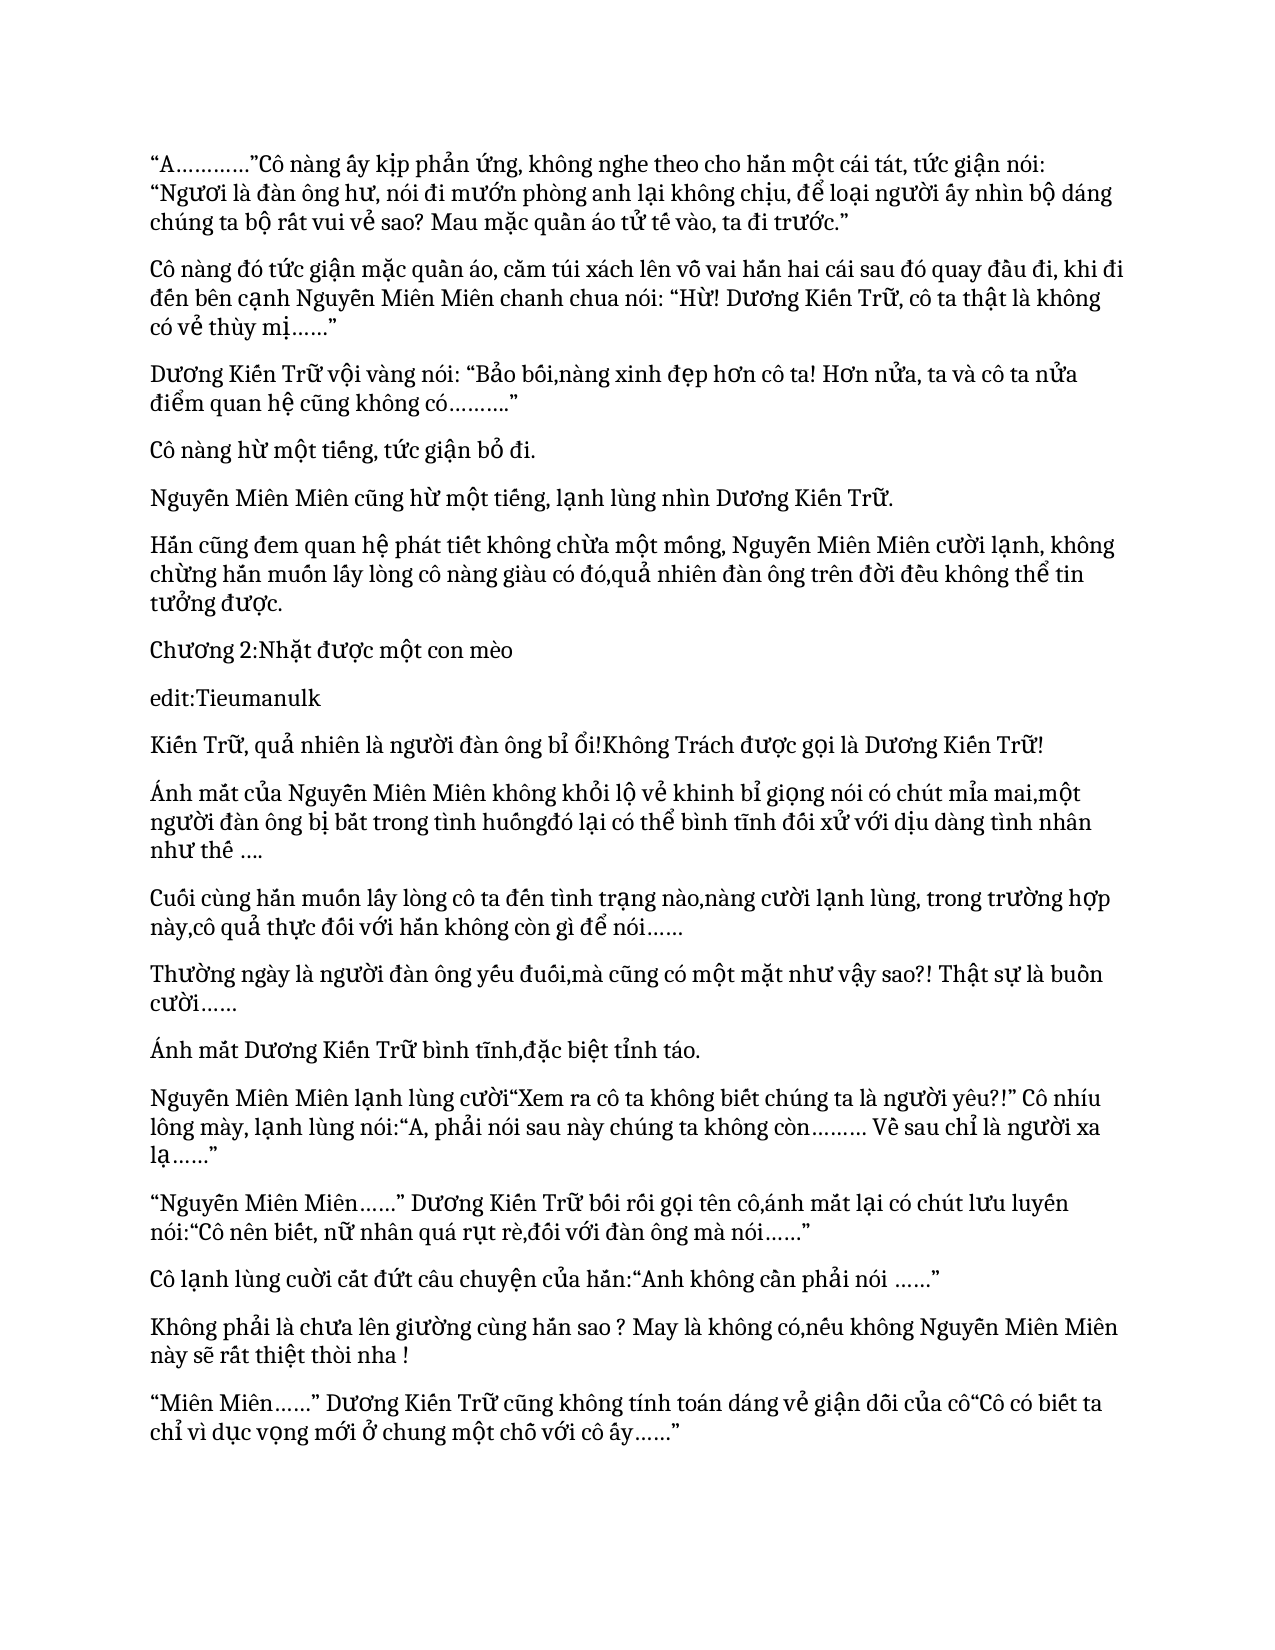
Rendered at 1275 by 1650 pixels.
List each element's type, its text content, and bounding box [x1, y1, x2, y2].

text edit:Tieumanulk [150, 684, 1125, 712]
text Cô nàng đó tức giận mặc quần áo, cằm túi xách lên vỗ vai hắn hai cái sau đó quay đầu đi, khi đi đến bên cạnh Nguyễn Miên Miên chanh chua nói: “Hừ! Dương Kiến Trữ, cô ta thật là không có vẻ thùy mị……” [150, 255, 1125, 341]
text Không phải là chưa lên giường cùng hắn sao ? May là không có,nếu không Nguyễn Miên Miên này sẽ rất thiệt thòi nha ! [150, 1312, 1125, 1370]
text Cô nàng hừ một tiếng, tức giận bỏ đi. [150, 436, 1125, 465]
text Ánh mắt Dương Kiến Trữ bình tĩnh,đặc biệt tỉnh táo. [150, 1036, 1125, 1065]
text Ánh mắt của Nguyễn Miên Miên không khỏi lộ vẻ khinh bỉ giọng nói có chút mỉa mai,một người đàn ông bị bắt trong tình huốngđó lại có thể bình tĩnh đối xử với dịu dàng tình nhân như thế …. [150, 779, 1125, 865]
text Nguyễn Miên Miên cũng hừ một tiếng, lạnh lùng nhìn Dương Kiến Trữ. [150, 484, 1125, 512]
text Cuối cùng hắn muốn lấy lòng cô ta đến tình trạng nào,nàng cười lạnh lùng, trong trường hợp này,cô quả thực đối với hắn không còn gì để nói…… [150, 884, 1125, 941]
text Kiến Trữ, quả nhiên là người đàn ông bỉ ổi!Không Trách được gọi là Dương Kiến Trữ! [150, 731, 1125, 760]
text Thường ngày là người đàn ông yếu đuối,mà cũng có một mặt như vậy sao?! Thật sự là buồn cười…… [150, 960, 1125, 1017]
text Hắn cũng đem quan hệ phát tiết không chừa một mống, Nguyễn Miên Miên cười lạnh, không chừng hắn muốn lấy lòng cô nàng giàu có đó,quả nhiên đàn ông trên đời đều không thể tin tưởng được. [150, 531, 1125, 617]
text “Nguyễn Miên Miên……” Dương Kiến Trữ bối rối gọi tên cô,ánh mắt lại có chút lưu luyến nói:“Cô nên biết, nữ nhân quá rụt rè,đối với đàn ông mà nói……” [150, 1189, 1125, 1246]
text Chương 2:Nhặt được một con mèo [150, 636, 1125, 665]
text “Miên Miên……” Dương Kiến Trữ cũng không tính toán dáng vẻ giận dỗi của cô“Cô có biết ta chỉ vì dục vọng mới ở chung một chỗ với cô ấy……” [150, 1389, 1125, 1446]
text “A…………”Cô nàng ấy kịp phản ứng, không nghe theo cho hắn một cái tát, tức giận nói: “Ngươi là đàn ông hư, nói đi mướn phòng anh lại không chịu, để loại người ấy nhìn bộ dáng chúng ta bộ rất vui vẻ sao? Mau mặc quần áo tử tế vào, ta đi trước.” [150, 150, 1125, 236]
text Dương Kiến Trữ vội vàng nói: “Bảo bối,nàng xinh đẹp hơn cô ta! Hơn nửa, ta và cô ta nửa điểm quan hệ cũng không có……….” [150, 360, 1125, 417]
text Nguyễn Miên Miên lạnh lùng cười“Xem ra cô ta không biết chúng ta là người yêu?!” Cô nhíu lông mày, lạnh lùng nói:“A, phải nói sau này chúng ta không còn……… Về sau chỉ là người xa lạ……” [150, 1084, 1125, 1170]
text Cô lạnh lùng cuời cắt đứt câu chuyện của hắn:“Anh không cần phải nói ……” [150, 1265, 1125, 1294]
